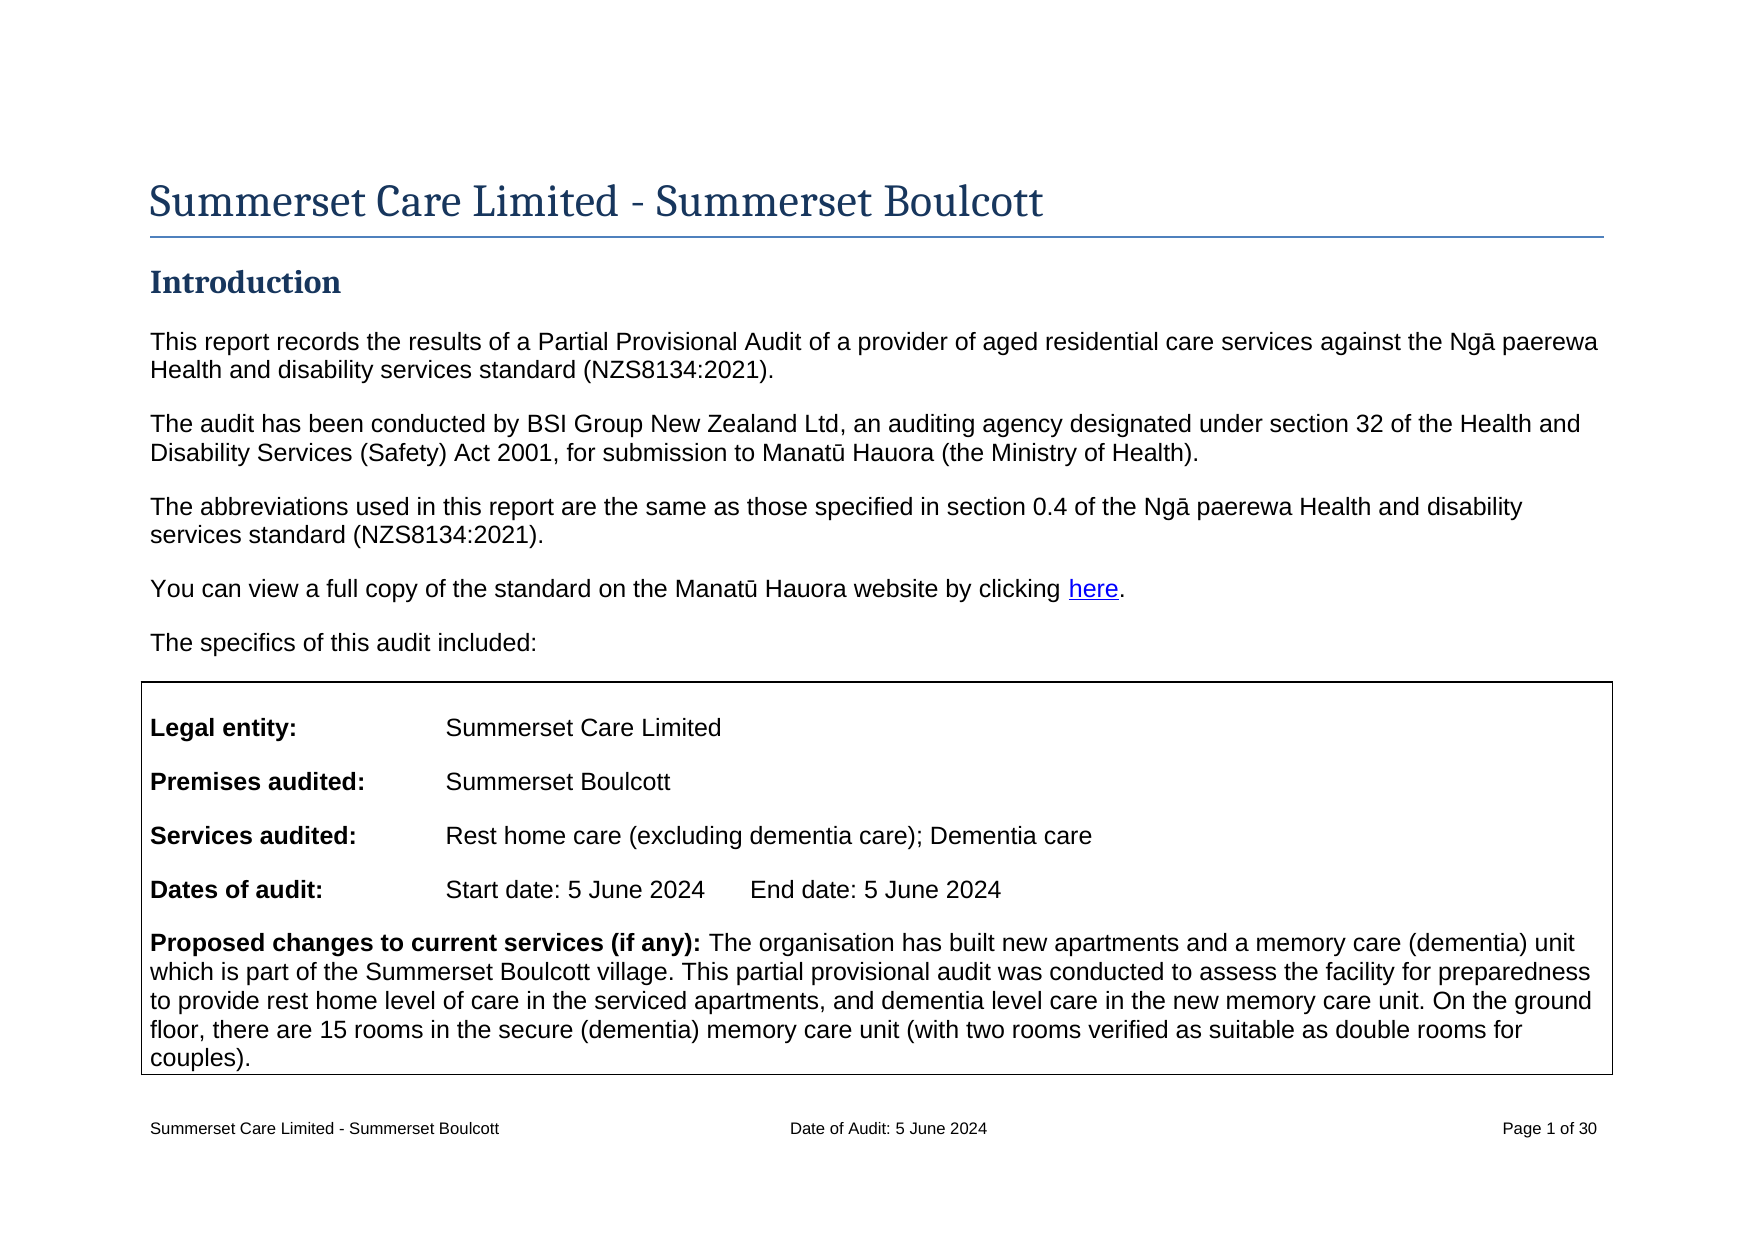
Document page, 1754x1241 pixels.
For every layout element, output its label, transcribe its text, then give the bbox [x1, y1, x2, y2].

text Services audited: Rest home care (excluding dementia care); Dementia care [142, 818, 1612, 849]
text Dates of audit: Start date: 5 June 2024 End date: 5 June 2024 [142, 871, 1612, 903]
text Legal entity: Summerset Care Limited [150, 713, 1604, 742]
text The abbreviations used in this report are the same as those specified in section 0.4 of the Ngā paerewa Health and disability services standard (NZS8134:2021). [150, 491, 1604, 549]
text Proposed changes to current services (if any): The organisation has built new apartments and a memory care (dementia) unit which is part of the Summerset Boulcott village. This partial provisional audit was conducted to assess the facility for preparedness to provide rest home level of care in the serviced apartments, and dementia level care in the new memory care unit. On the ground floor, there are 15 rooms in the secure (dementia) memory care unit (with two rooms verified as suitable as double rooms for couples). [142, 925, 1612, 1074]
text The specifics of this audit included: [150, 628, 1604, 656]
text The audit has been conducted by BSI Group New Zealand Ltd, an auditing agency designated under section 32 of the Health and Disability Services (Safety) Act 2001, for submission to Manatū Hauora (the Ministry of Health). [150, 409, 1604, 466]
text Premises audited: Summerset Boulcott [142, 764, 1612, 796]
subtitle Introduction [150, 263, 1604, 301]
text You can view a full copy of the standard on the Manatū Hauora website by clicking here. [150, 574, 1604, 603]
subtitle Summerset Care Limited - Summerset Boulcott [150, 175, 1604, 236]
text This report records the results of a Partial Provisional Audit of a provider of aged residential care services against the Ngā paerewa Health and disability services standard (NZS8134:2021). [150, 326, 1604, 384]
